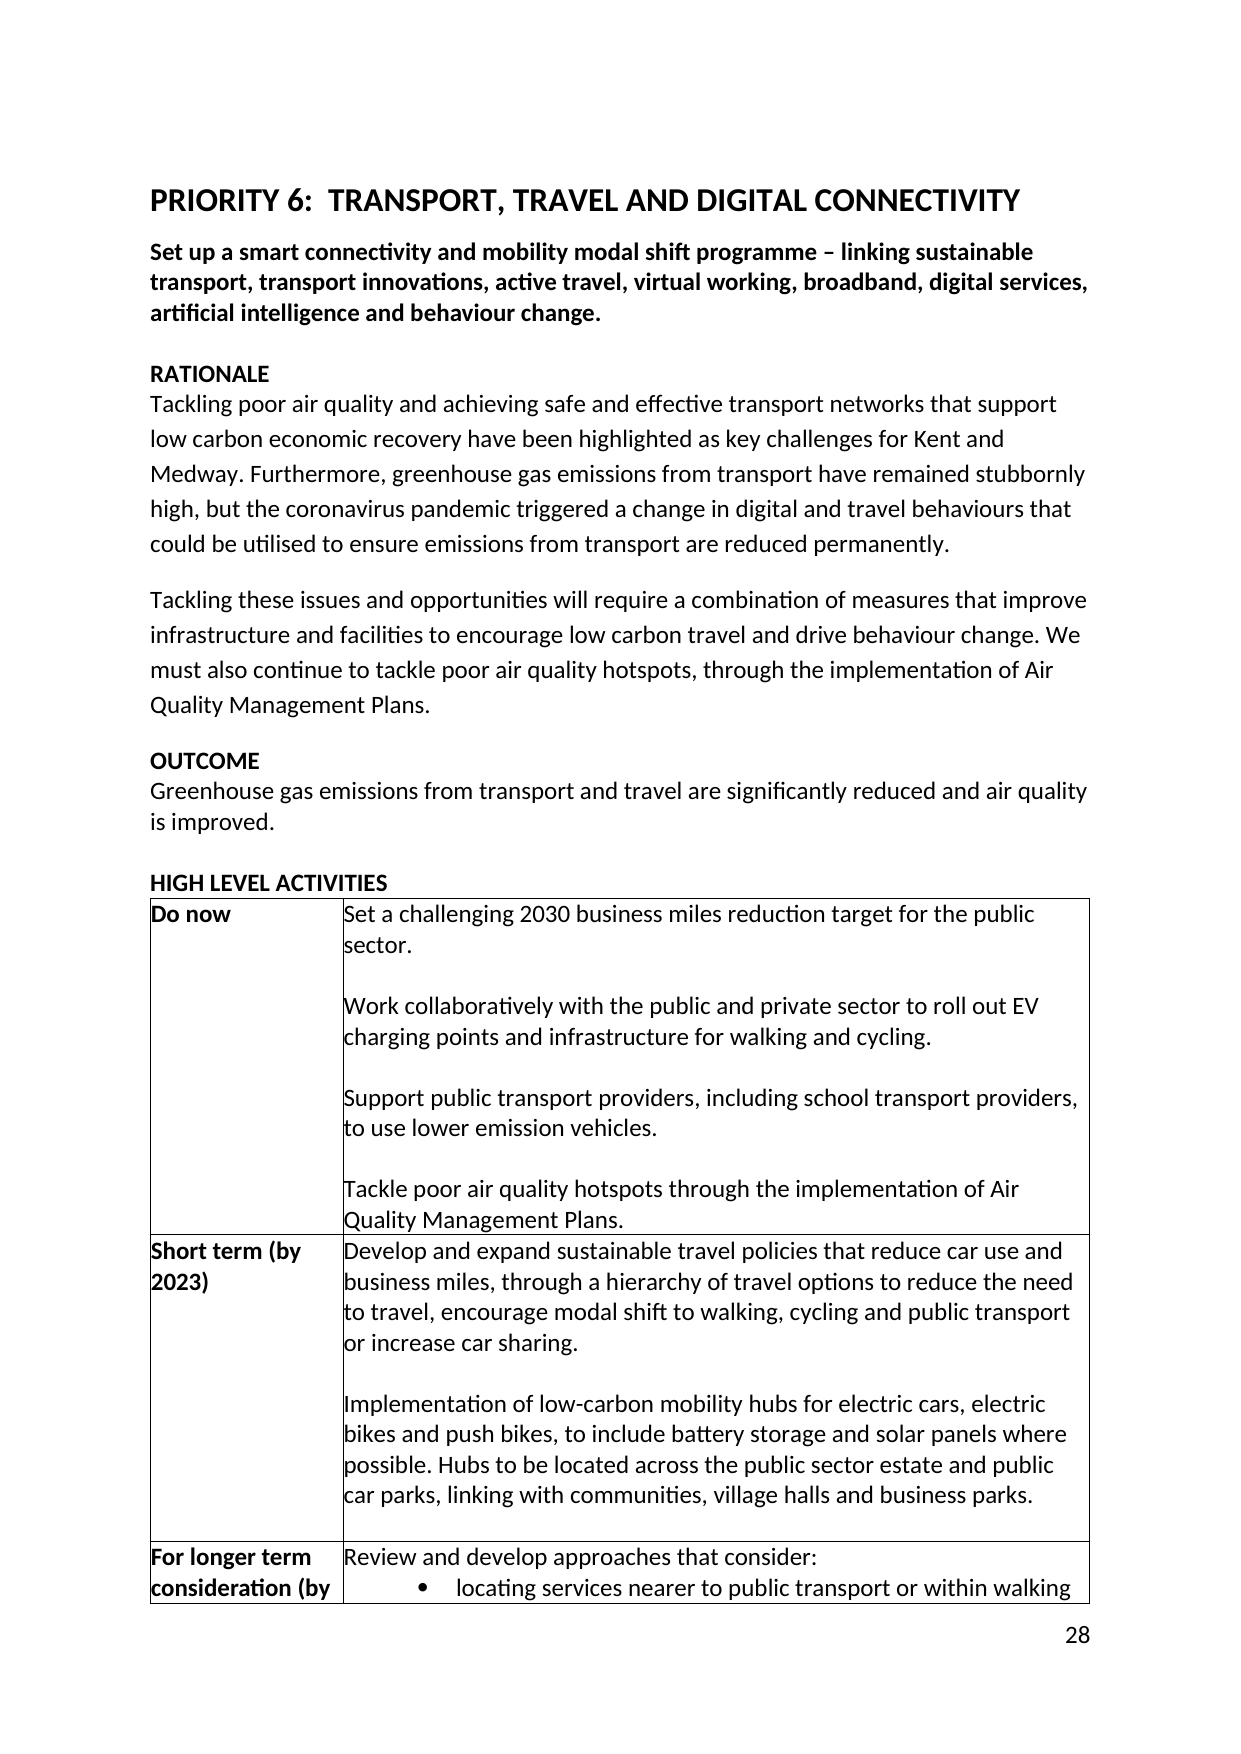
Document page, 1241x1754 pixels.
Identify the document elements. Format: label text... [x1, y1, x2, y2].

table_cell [151, 1542, 343, 1603]
text Greenhouse gas emissions from transport and travel are significantly reduced and air quality is improved. [150, 775, 1090, 836]
text HIGH LEVEL ACTIVITIES [150, 867, 1090, 897]
text OUTCOME [150, 745, 1090, 775]
text RATIONALE [150, 358, 1090, 388]
title PRIORITY 6: TRANSPORT, TRAVEL AND DIGITAL CONNECTIVITY [150, 179, 1090, 220]
text Tackling poor air quality and achieving safe and effective transport networks that support low carbon economic recovery have been highlighted as key challenges for Kent and Medway. Furthermore, greenhouse gas emissions from transport have remained stubbornly high, but the coronavirus pandemic triggered a change in digital and travel behaviours that could be utilised to ensure emissions from transport are reduced permanently. [150, 388, 1090, 559]
text Set up a smart connectivity and mobility modal shift programme – linking sustainable transport, transport innovations, active travel, virtual working, broadband, digital services, artificial intelligence and behaviour change. [150, 236, 1090, 327]
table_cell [344, 1542, 1089, 1603]
table_cell Develop and expand sustainable travel policies that reduce car use and business miles, through a hierarchy of travel options to reduce the need to travel, encourage modal shift to walking, cycling and public transport or increase car sharing. Implementation of low-carbon mobility hubs for electric cars, electric bikes and push bikes, to include battery storage and solar panels where possible. Hubs to be located across the public sector estate and public car parks, linking with communities, village halls and business parks. [344, 1235, 1089, 1541]
table_header Do now [151, 899, 343, 1234]
table_cell Short term (by 2023) [151, 1235, 343, 1541]
table_header Set a challenging 2030 business miles reduction target for the public sector. Work collaboratively with the public and private sector to roll out EV charging points and infrastructure for walking and cycling. Support public transport providers, including school transport providers, to use lower emission vehicles. Tackle poor air quality hotspots through the implementation of Air Quality Management Plans. [344, 899, 1089, 1234]
text Tackling these issues and opportunities will require a combination of measures that improve infrastructure and facilities to encourage low carbon travel and drive behaviour change. We must also continue to tackle poor air quality hotspots, through the implementation of Air Quality Management Plans. [150, 584, 1090, 719]
